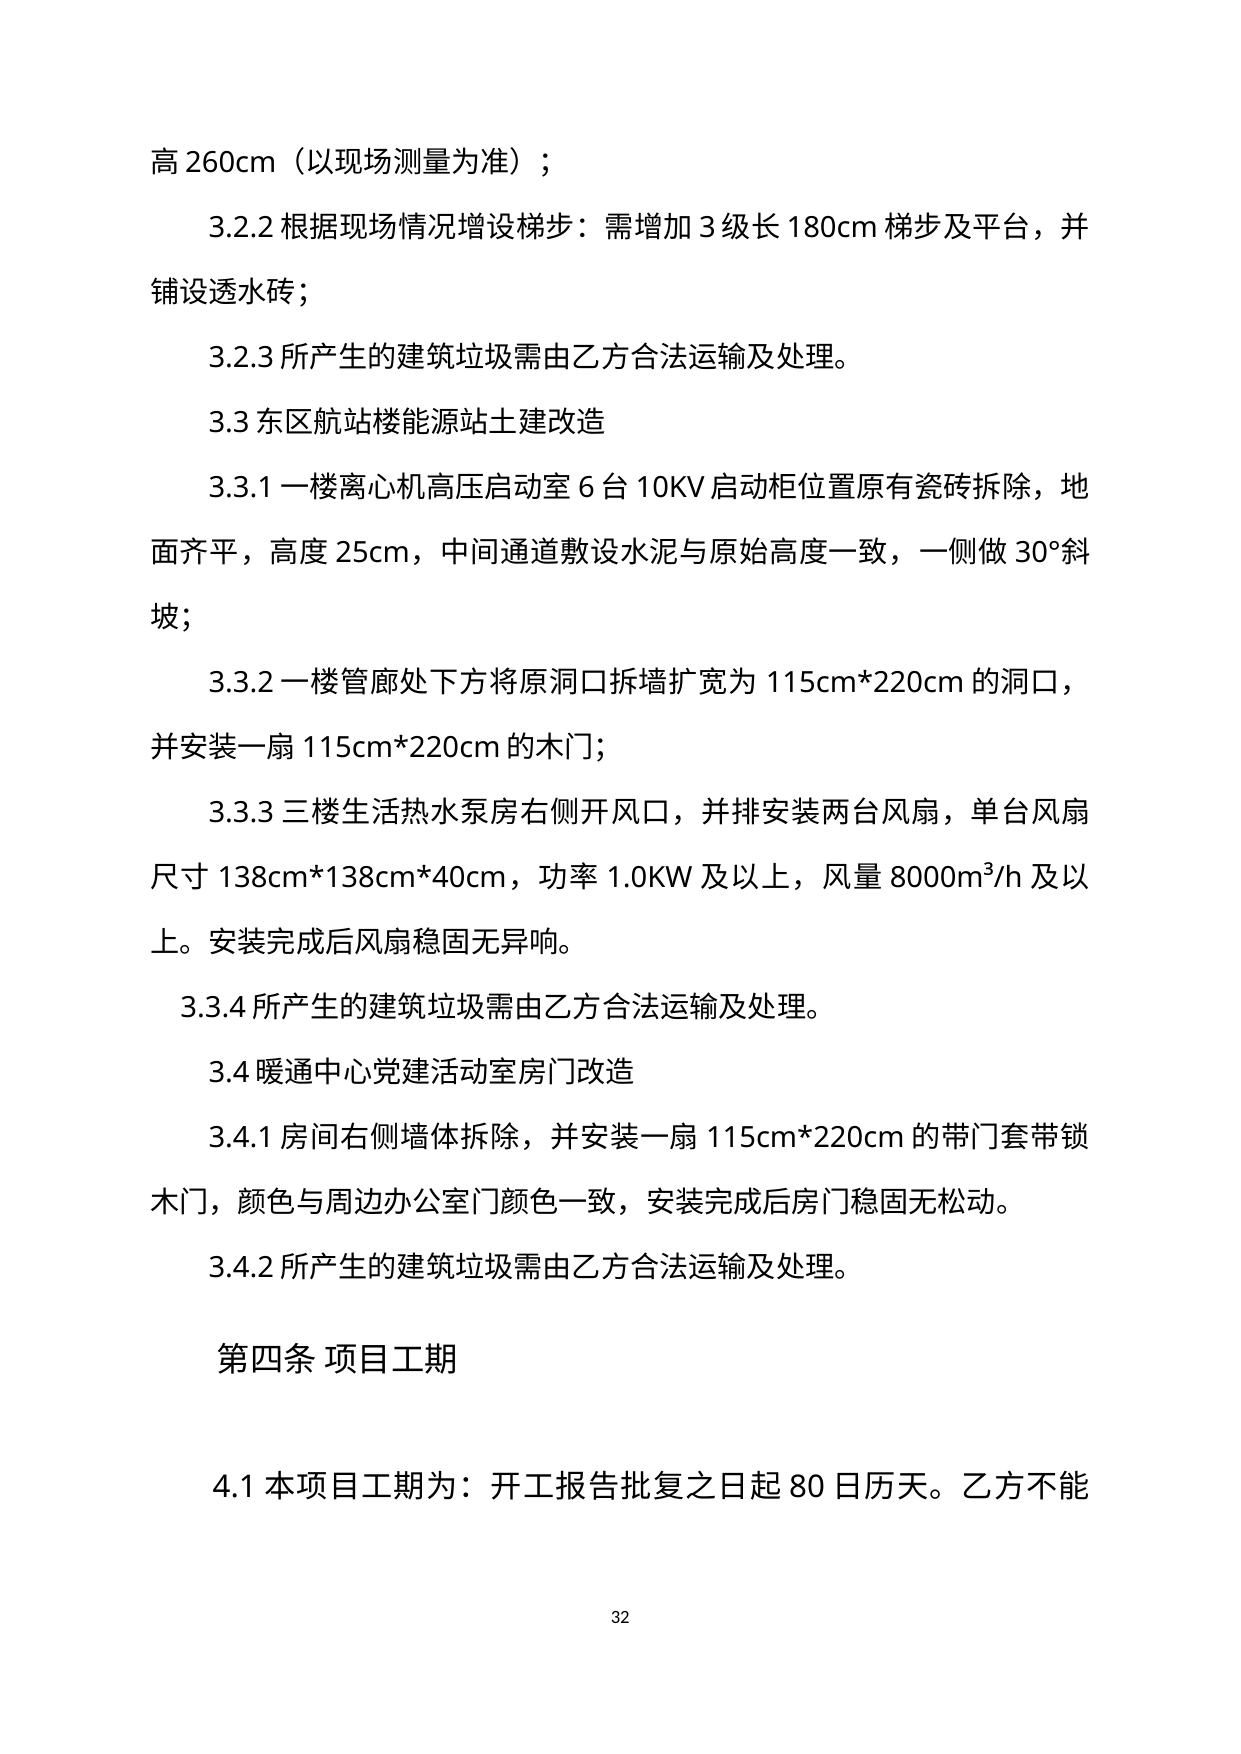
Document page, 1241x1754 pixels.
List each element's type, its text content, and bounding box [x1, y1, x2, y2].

subtitle 第四条 项目工期 [150, 1324, 1090, 1389]
text 3.2.2根据现场情况增设梯步：需增加3级长180cm梯步及平台，并铺设透水砖； [150, 192, 1090, 322]
text 3.3.4所产生的建筑垃圾需由乙方合法运输及处理。 [150, 972, 1090, 1037]
text 3.4暖通中心党建活动室房门改造 [150, 1037, 1090, 1102]
text 3.4.2所产生的建筑垃圾需由乙方合法运输及处理。 [150, 1232, 1090, 1297]
text 3.3.1一楼离心机高压启动室6台10KV启动柜位置原有瓷砖拆除，地面齐平，高度25cm，中间通道敷设水泥与原始高度一致，一侧做30°斜坡； [150, 452, 1090, 647]
text 3.2.3所产生的建筑垃圾需由乙方合法运输及处理。 [150, 322, 1090, 387]
text 3.4.1房间右侧墙体拆除，并安装一扇115cm*220cm的带门套带锁木门，颜色与周边办公室门颜色一致，安装完成后房门稳固无松动。 [150, 1102, 1090, 1232]
text 3.3.2一楼管廊处下方将原洞口拆墙扩宽为 115cm*220cm的洞口，并安装一扇115cm*220cm的木门； [150, 647, 1090, 777]
text 3.3.3三楼生活热水泵房右侧开风口，并排安装两台风扇，单台风扇尺寸138cm*138cm*40cm，功率1.0KW及以上，风量8000m³/h及以上。安装完成后风扇稳固无异响。 [150, 777, 1090, 972]
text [150, 1451, 1090, 1516]
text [150, 127, 1090, 192]
text 3.3东区航站楼能源站土建改造 [150, 387, 1090, 452]
